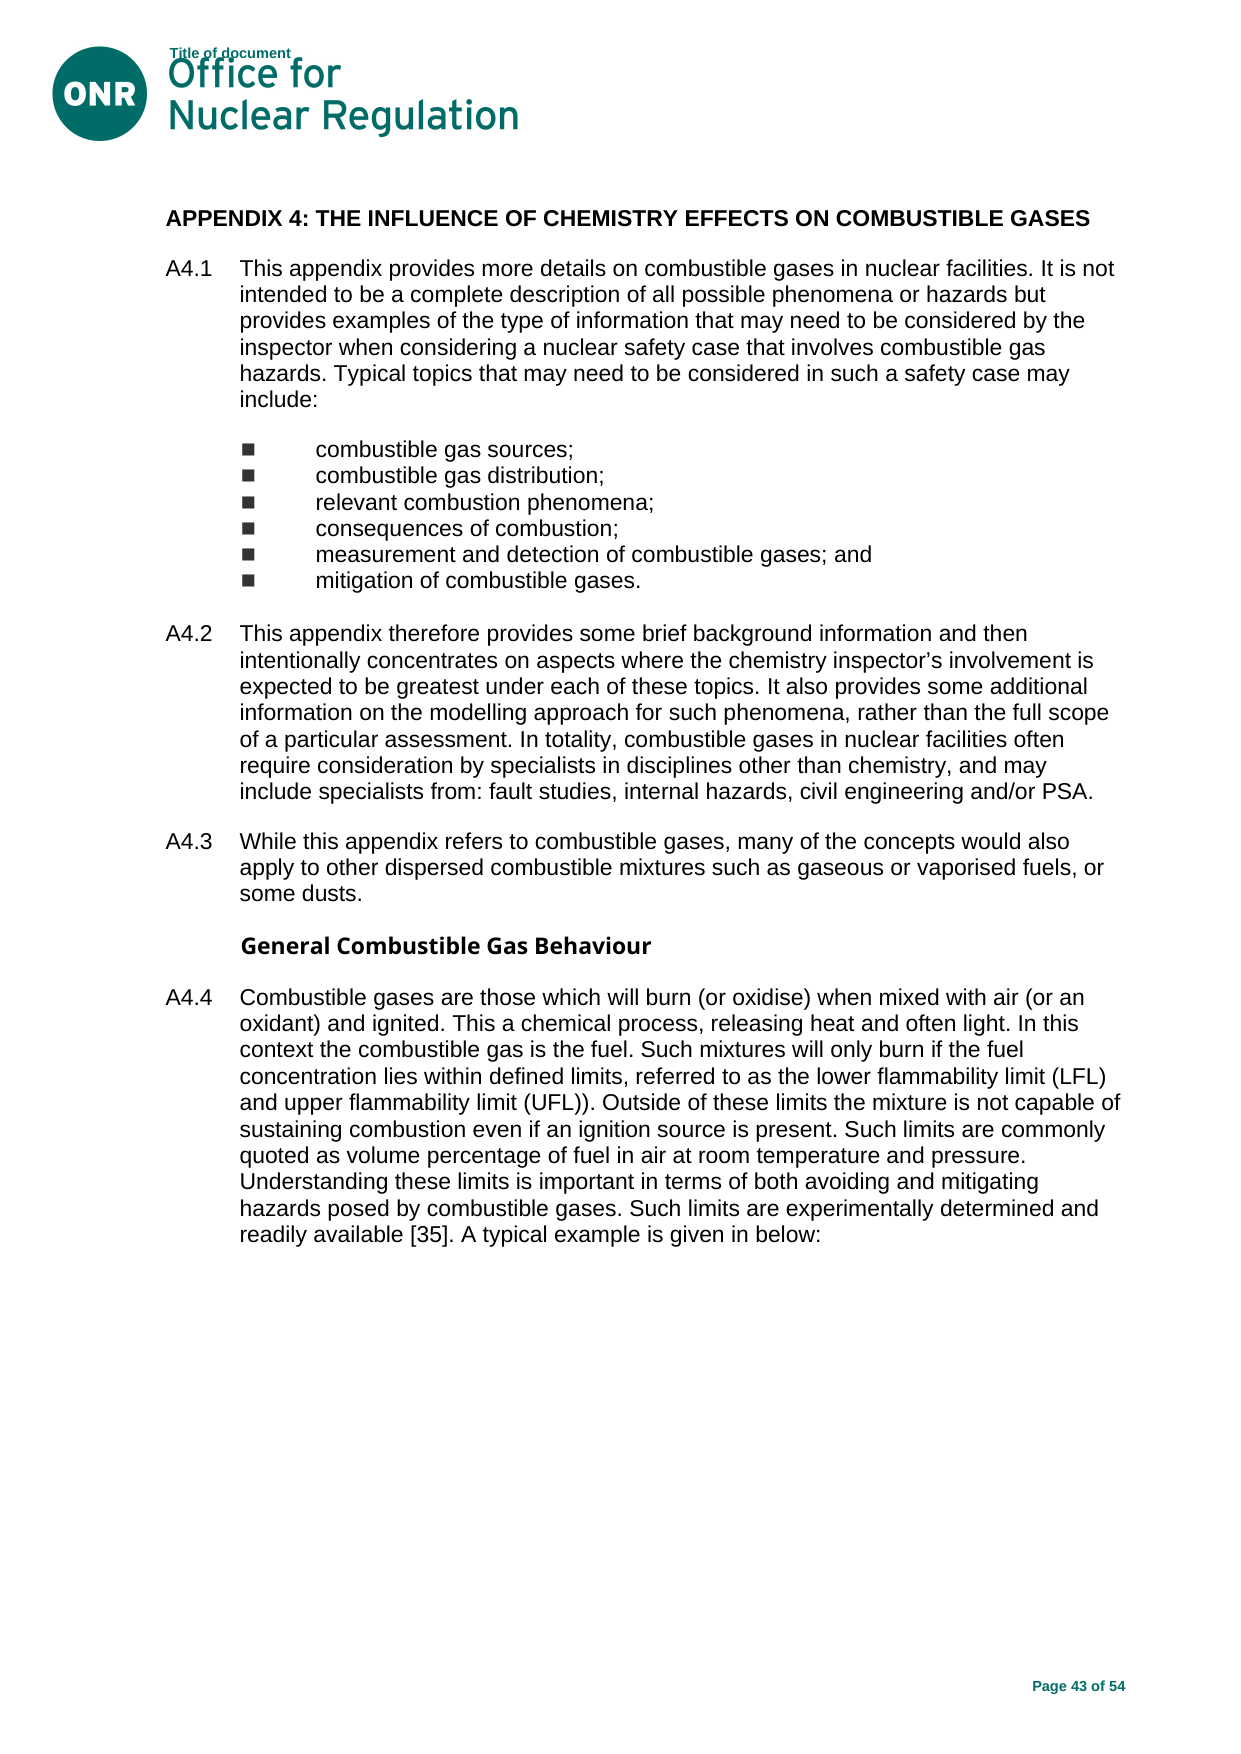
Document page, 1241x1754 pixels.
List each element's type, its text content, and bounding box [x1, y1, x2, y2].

picture [47, 41, 565, 143]
text relevant combustion phenomena; [240, 488, 1122, 515]
text APPENDIX 4: THE INFLUENCE OF CHEMISTRY EFFECTS ON COMBUSTIBLE GASES [165, 205, 1122, 232]
text This appendix provides more details on combustible gases in nuclear facilities. It is not intended to be a complete description of all possible phenomena or hazards but provides examples of the type of information that may need to be considered by the inspector when considering a nuclear safety case that involves combustible gas hazards. Typical topics that may need to be considered in such a safety case may include: [165, 255, 1122, 413]
text This appendix therefore provides some brief background information and then intentionally concentrates on aspects where the chemistry inspector’s involvement is expected to be greatest under each of these topics. It also provides some additional information on the modelling approach for such phenomena, rather than the full scope of a particular assessment. In totality, combustible gases in nuclear facilities often require consideration by specialists in disciplines other than chemistry, and may include specialists from: fault studies, internal hazards, civil engineering and/or PSA. [165, 620, 1122, 805]
text consequences of combustion; [240, 515, 1122, 541]
text Combustible gases are those which will burn (or oxidise) when mixed with air (or an oxidant) and ignited. This a chemical process, releasing heat and often light. In this context the combustible gas is the fuel. Such mixtures will only burn if the fuel concentration lies within defined limits, referred to as the lower flammability limit (LFL) and upper flammability limit (UFL)). Outside of these limits the mixture is not capable of sustaining combustion even if an ignition source is present. Such limits are commonly quoted as volume percentage of fuel in air at room temperature and pressure. Understanding these limits is important in terms of both avoiding and mitigating hazards posed by combustible gases. Such limits are experimentally determined and readily available []. A typical example is given in below: [165, 984, 1122, 1247]
subtitle General Combustible Gas Behaviour [240, 929, 1122, 961]
text measurement and detection of combustible gases; and [240, 541, 1122, 567]
text mitigation of combustible gases. [240, 567, 1122, 594]
text combustible gas distribution; [240, 462, 1122, 488]
text While this appendix refers to combustible gases, many of the concepts would also apply to other dispersed combustible mixtures such as gaseous or vaporised fuels, or some dusts. [165, 828, 1122, 907]
text combustible gas sources; [240, 436, 1122, 462]
